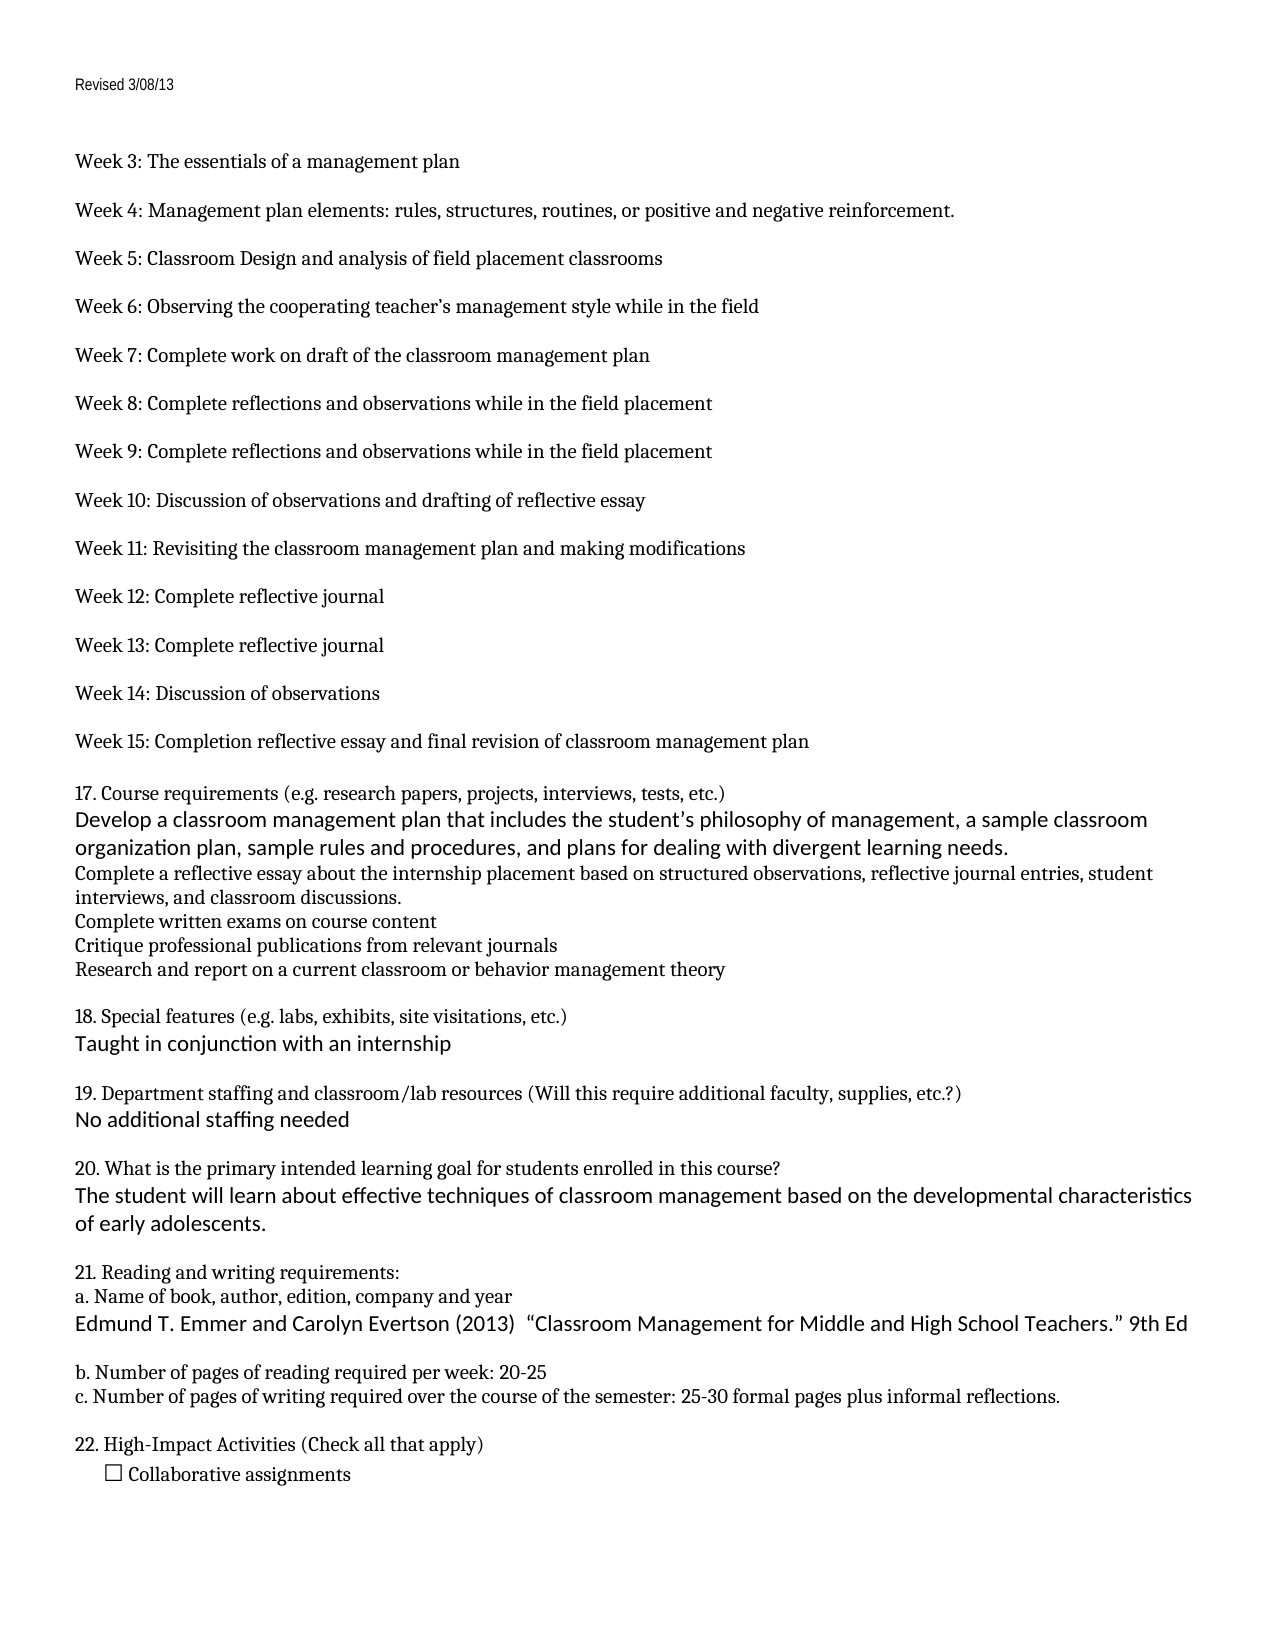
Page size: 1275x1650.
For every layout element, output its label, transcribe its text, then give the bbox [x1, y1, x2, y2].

text c. Number of pages of writing required over the course of the semester: [75, 1385, 1200, 1409]
text 22. High-Impact Activities (Check all that apply) [75, 1433, 1200, 1457]
text 19. Department staffing and classroom/lab resources (Will this require additional faculty, supplies, etc.?) [75, 1081, 1200, 1105]
text 17. Course requirements (e.g. research papers, projects, interviews, tests, etc.) [75, 781, 1200, 805]
text 18. Special features (e.g. labs, exhibits, site visitations, etc.) [75, 1005, 1200, 1029]
text Collaborative assignments [103, 1457, 1200, 1488]
text a. Name of book, author, edition, company and year [75, 1285, 1200, 1309]
text b. Number of pages of reading required per week: [75, 1361, 1200, 1385]
text 21. Reading and writing requirements: [75, 1261, 1200, 1285]
text 20. What is the primary intended learning goal for students enrolled in this course? [75, 1157, 1200, 1181]
